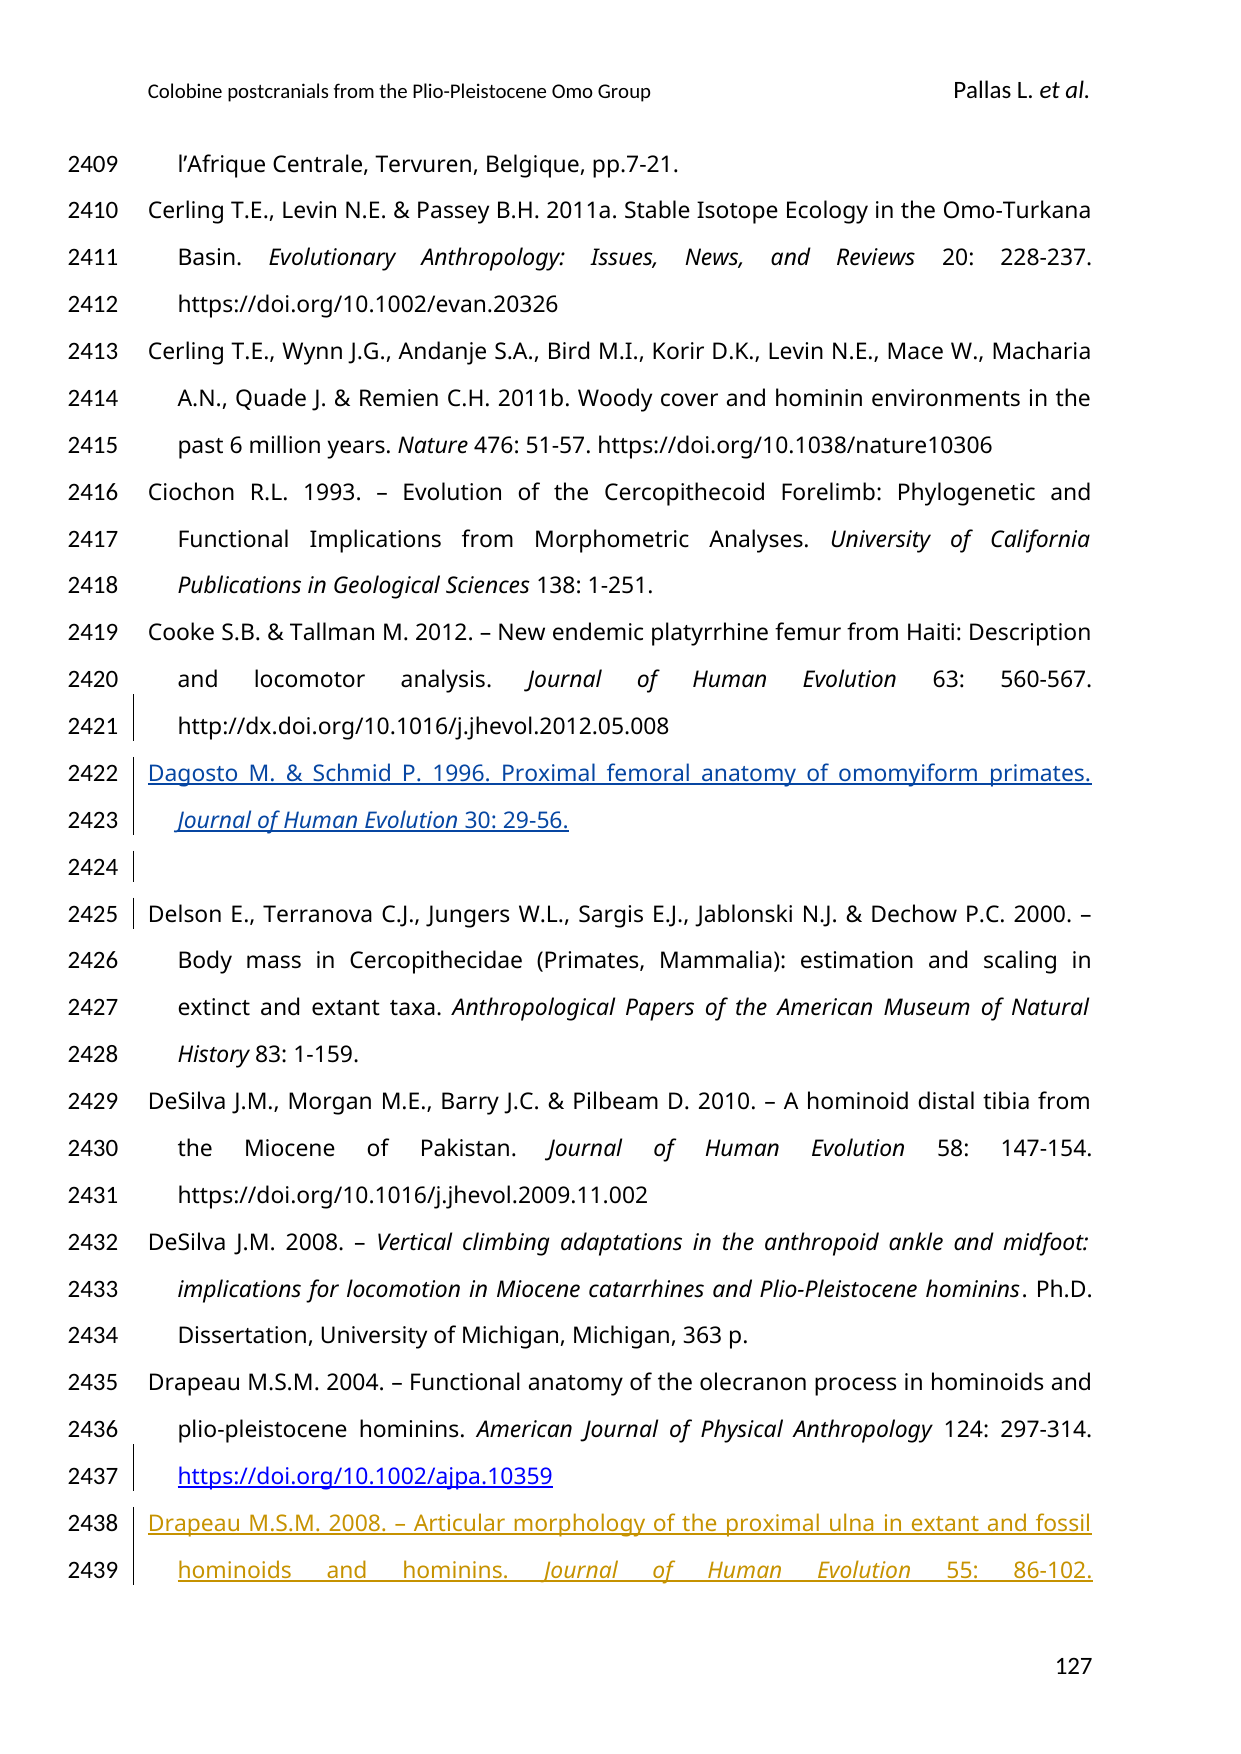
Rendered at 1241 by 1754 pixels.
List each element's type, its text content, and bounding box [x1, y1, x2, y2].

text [148, 148, 1093, 179]
text Cooke S.B. & Tallman M. 2012. – New endemic platyrrhine femur from Haiti: Description and locomotor analysis. Journal of Human Evolution 63: 560-567. http://dx.doi.org/10.1016/j.jhevol.2012.05.008 [148, 616, 1093, 741]
text Delson E., Terranova C.J., Jungers W.L., Sargis E.J., Jablonski N.J. & Dechow P.C. 2000. – Body mass in Cercopithecidae (Primates, Mammalia): estimation and scaling in extinct and extant taxa. Anthropological Papers of the American Museum of Natural History 83: 1-159. [148, 898, 1093, 1069]
text Cerling T.E., Levin N.E. & Passey B.H. 2011a. Stable Isotope Ecology in the Omo-Turkana Basin. Evolutionary Anthropology: Issues, News, and Reviews 20: 228-237. https://doi.org/10.1002/evan.20326 [148, 194, 1093, 319]
text DeSilva J.M. 2008. – Vertical climbing adaptations in the anthropoid ankle and midfoot: implications for locomotion in Miocene catarrhines and Plio-Pleistocene hominins. Ph.D. Dissertation, University of Michigan, Michigan, 363 p. [148, 1226, 1093, 1351]
text Ciochon R.L. 1993. – Evolution of the Cercopithecoid Forelimb: Phylogenetic and Functional Implications from Morphometric Analyses. University of California Publications in Geological Sciences 138: 1-251. [148, 476, 1093, 601]
text DeSilva J.M., Morgan M.E., Barry J.C. & Pilbeam D. 2010. – A hominoid distal tibia from the Miocene of Pakistan. Journal of Human Evolution 58: 147-154. https://doi.org/10.1016/j.jhevol.2009.11.002 [148, 1085, 1093, 1210]
text Drapeau M.S.M. 2004. – Functional anatomy of the olecranon process in hominoids and plio-pleistocene hominins. American Journal of Physical Anthropology 124: 297-314. https://doi.org/10.1002/ajpa.10359 [148, 1366, 1093, 1491]
text Cerling T.E., Wynn J.G., Andanje S.A., Bird M.I., Korir D.K., Levin N.E., Mace W., Macharia A.N., Quade J. & Remien C.H. 2011b. Woody cover and hominin environments in the past 6 million years. Nature 476: 51-57. https://doi.org/10.1038/nature10306 [148, 335, 1093, 460]
